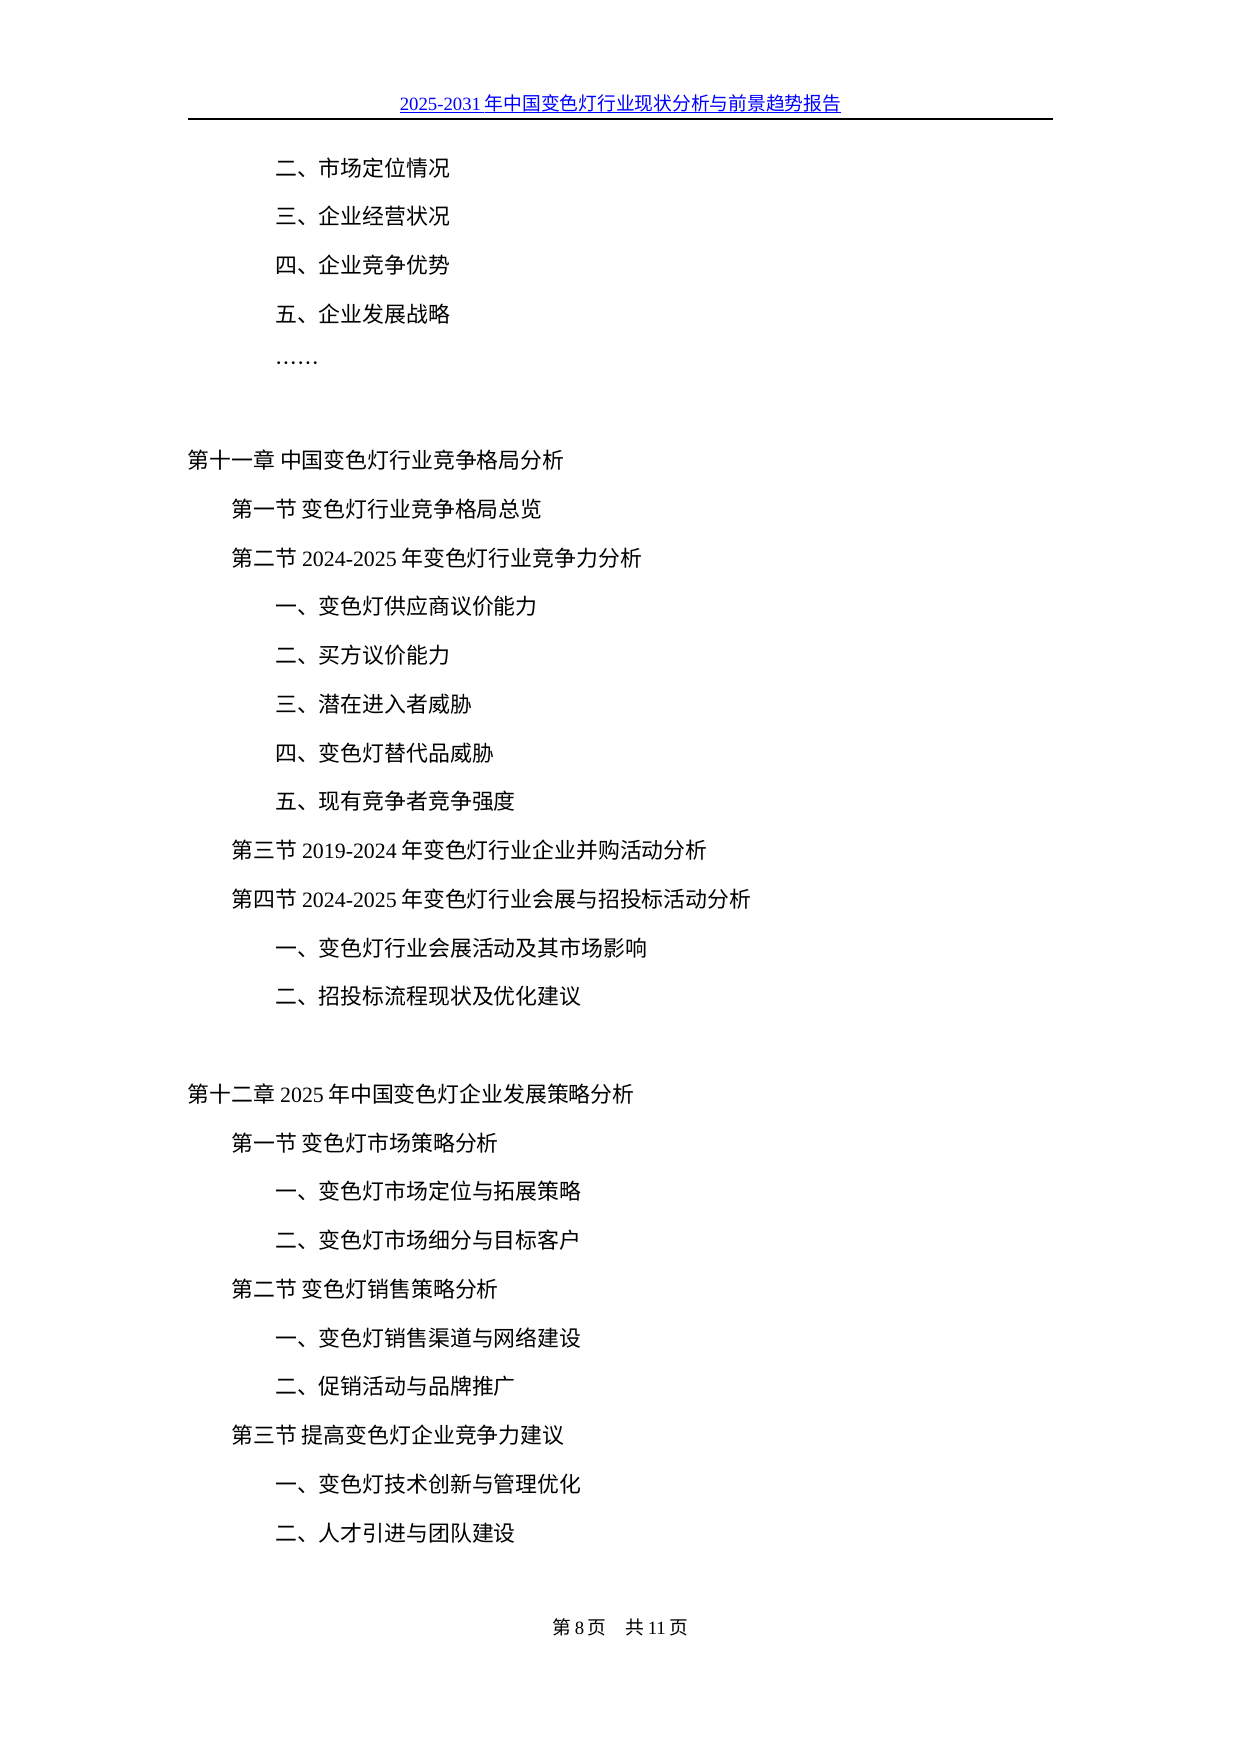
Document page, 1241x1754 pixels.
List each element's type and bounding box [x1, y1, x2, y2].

text [187, 150, 1053, 1548]
